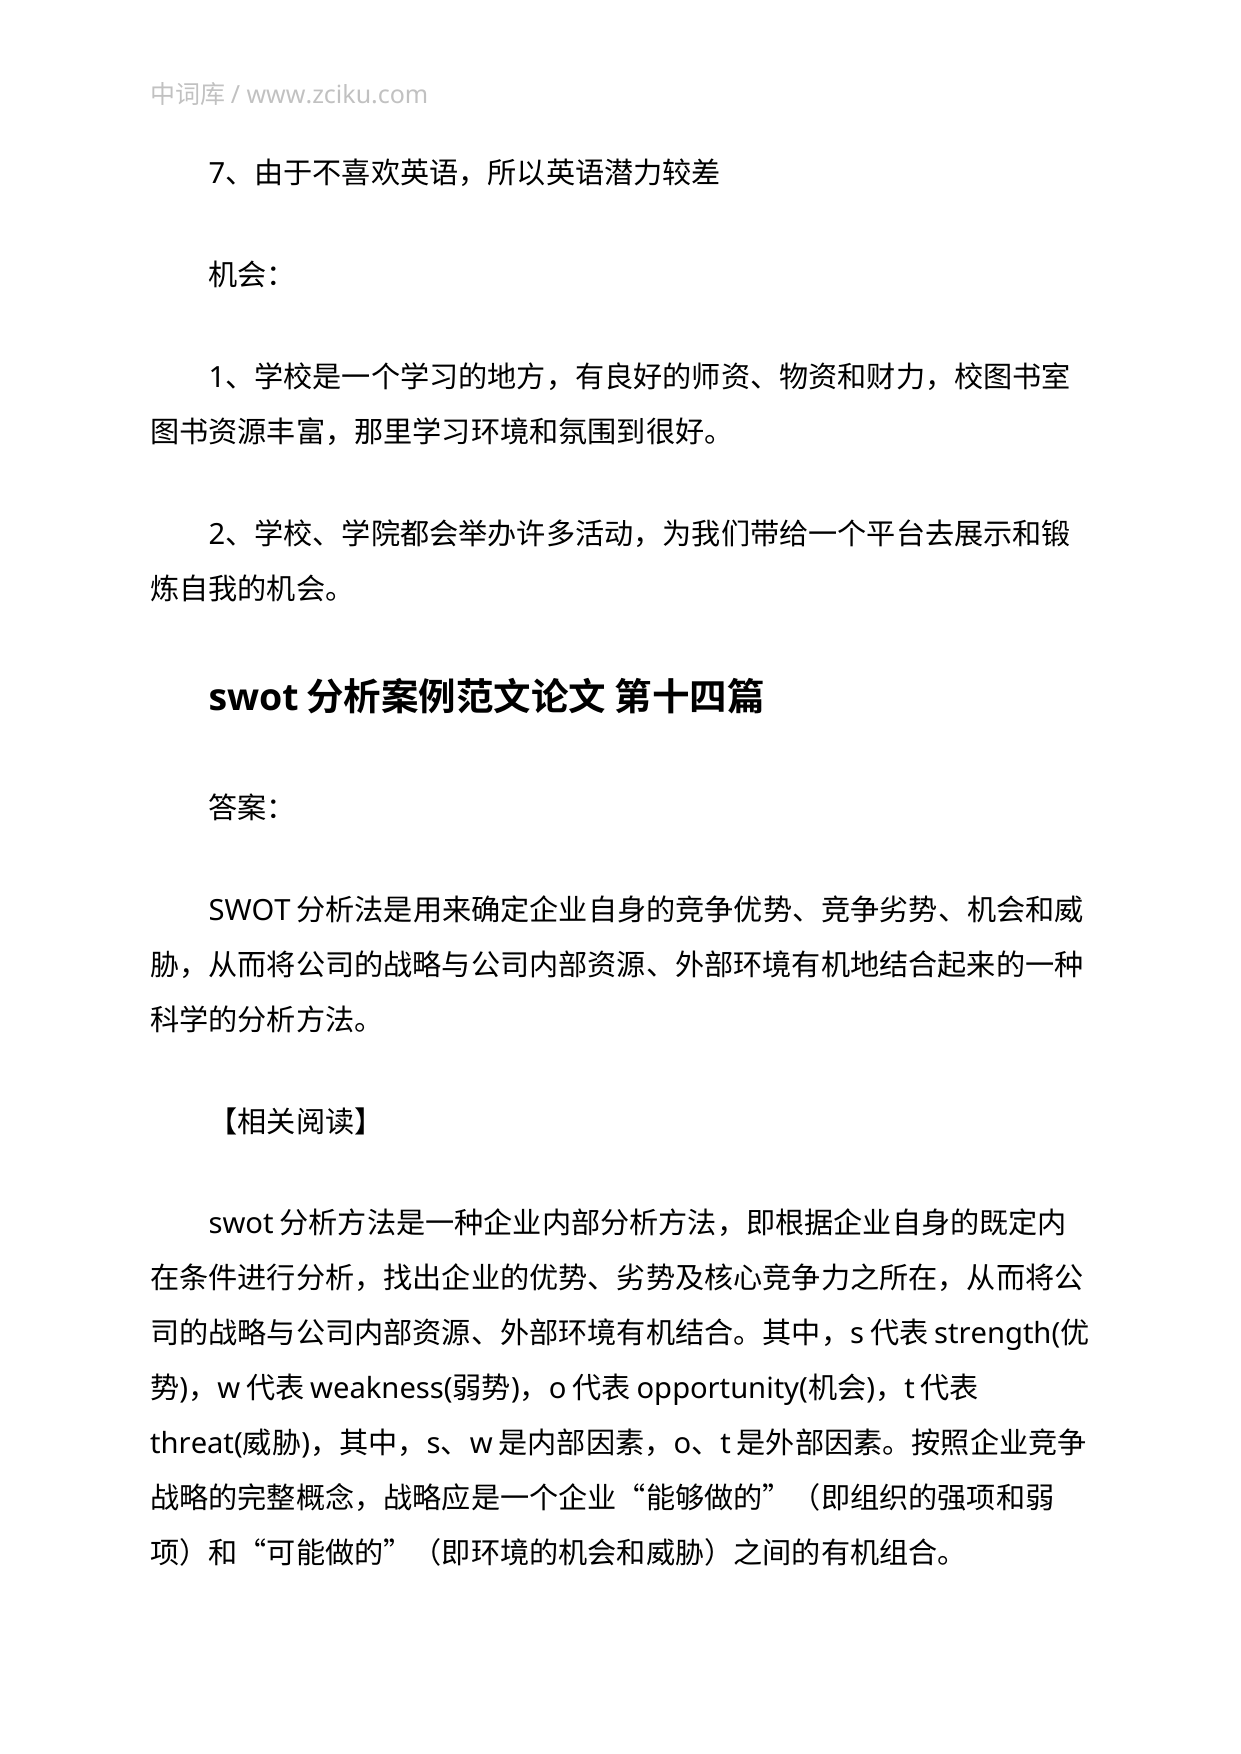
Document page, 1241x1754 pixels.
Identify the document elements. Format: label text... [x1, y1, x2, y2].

text 1、学校是一个学习的地方，有良好的师资、物资和财力，校图书室图书资源丰富，那里学习环境和氛围到很好。 [150, 354, 1090, 451]
text 【相关阅读】 [150, 1098, 1090, 1141]
text 2、学校、学院都会举办许多活动，为我们带给一个平台去展示和锻炼自我的机会。 [150, 511, 1090, 608]
text SWOT分析法是用来确定企业自身的竞争优势、竞争劣势、机会和威胁，从而将公司的战略与公司内部资源、外部环境有机地结合起来的一种科学的分析方法。 [150, 887, 1090, 1039]
text 7、由于不喜欢英语，所以英语潜力较差 [150, 150, 1090, 192]
text 机会： [150, 252, 1090, 294]
text swot分析方法是一种企业内部分析方法，即根据企业自身的既定内在条件进行分析，找出企业的优势、劣势及核心竞争力之所在，从而将公司的战略与公司内部资源、外部环境有机结合。其中，s代表strength(优势)，w代表weakness(弱势)，o代表opportunity(机会)，t代表threat(威胁)，其中，s、w是内部因素，o、t是外部因素。按照企业竞争战略的完整概念，战略应是一个企业“能够做的”（即组织的强项和弱项）和“可能做的”（即环境的机会和威胁）之间的有机组合。 [150, 1200, 1090, 1572]
text swot分析案例范文论文 第十四篇 [150, 667, 1090, 722]
text 答案： [150, 785, 1090, 827]
